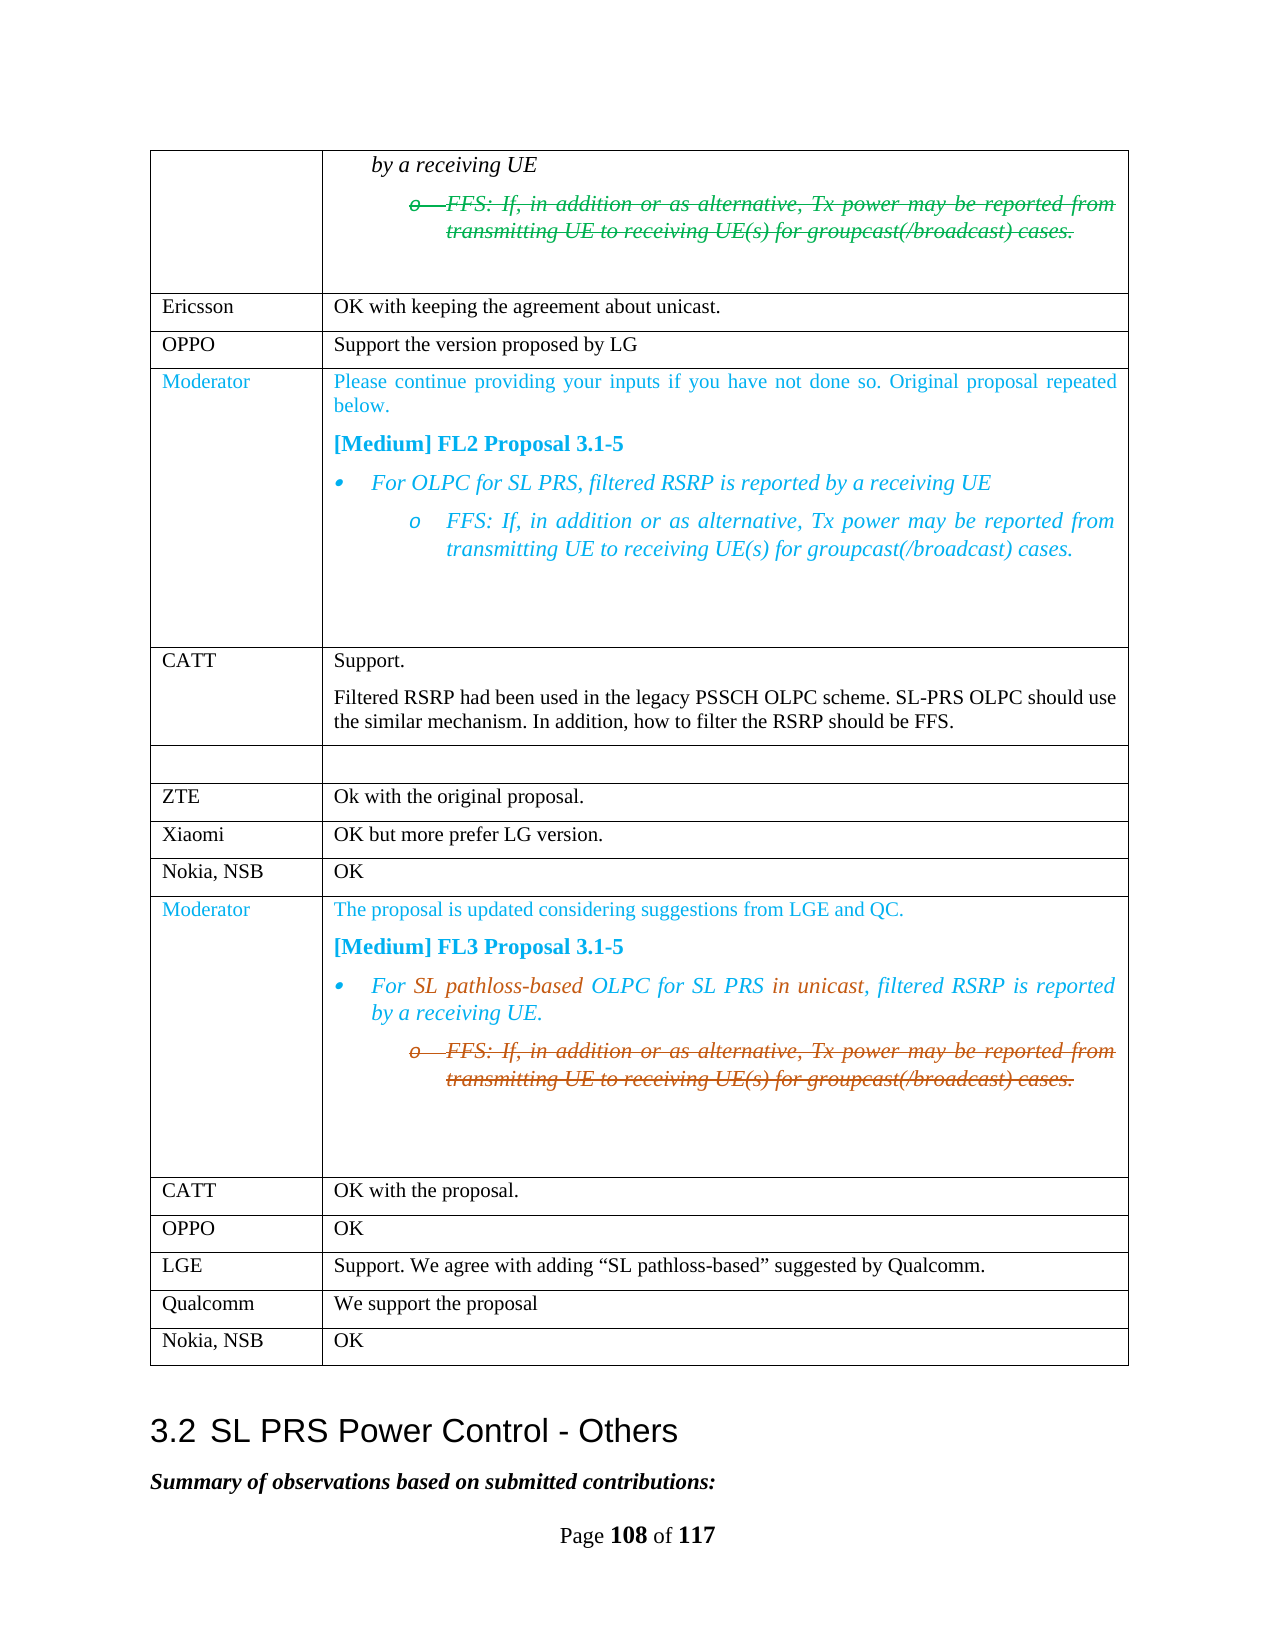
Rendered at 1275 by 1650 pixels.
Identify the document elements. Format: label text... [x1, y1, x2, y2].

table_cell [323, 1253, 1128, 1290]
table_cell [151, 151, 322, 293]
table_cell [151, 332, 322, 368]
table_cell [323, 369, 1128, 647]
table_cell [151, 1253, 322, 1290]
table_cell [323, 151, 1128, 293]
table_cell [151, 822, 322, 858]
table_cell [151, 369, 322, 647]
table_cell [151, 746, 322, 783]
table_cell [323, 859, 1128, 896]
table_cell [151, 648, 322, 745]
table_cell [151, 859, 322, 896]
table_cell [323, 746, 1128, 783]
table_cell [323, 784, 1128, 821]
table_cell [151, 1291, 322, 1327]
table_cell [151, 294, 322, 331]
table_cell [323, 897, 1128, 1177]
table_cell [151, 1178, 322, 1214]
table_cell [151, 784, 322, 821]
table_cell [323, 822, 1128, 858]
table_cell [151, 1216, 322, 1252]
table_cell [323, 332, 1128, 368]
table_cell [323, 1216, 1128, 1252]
text Summary of observations based on submitted contributions: [150, 1468, 1125, 1495]
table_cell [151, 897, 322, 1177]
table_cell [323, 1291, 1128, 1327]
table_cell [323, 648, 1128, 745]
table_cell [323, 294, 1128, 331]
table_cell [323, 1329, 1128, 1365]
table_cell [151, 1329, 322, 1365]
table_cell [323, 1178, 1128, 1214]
list SL PRS Power Control - Others [150, 1411, 1125, 1449]
